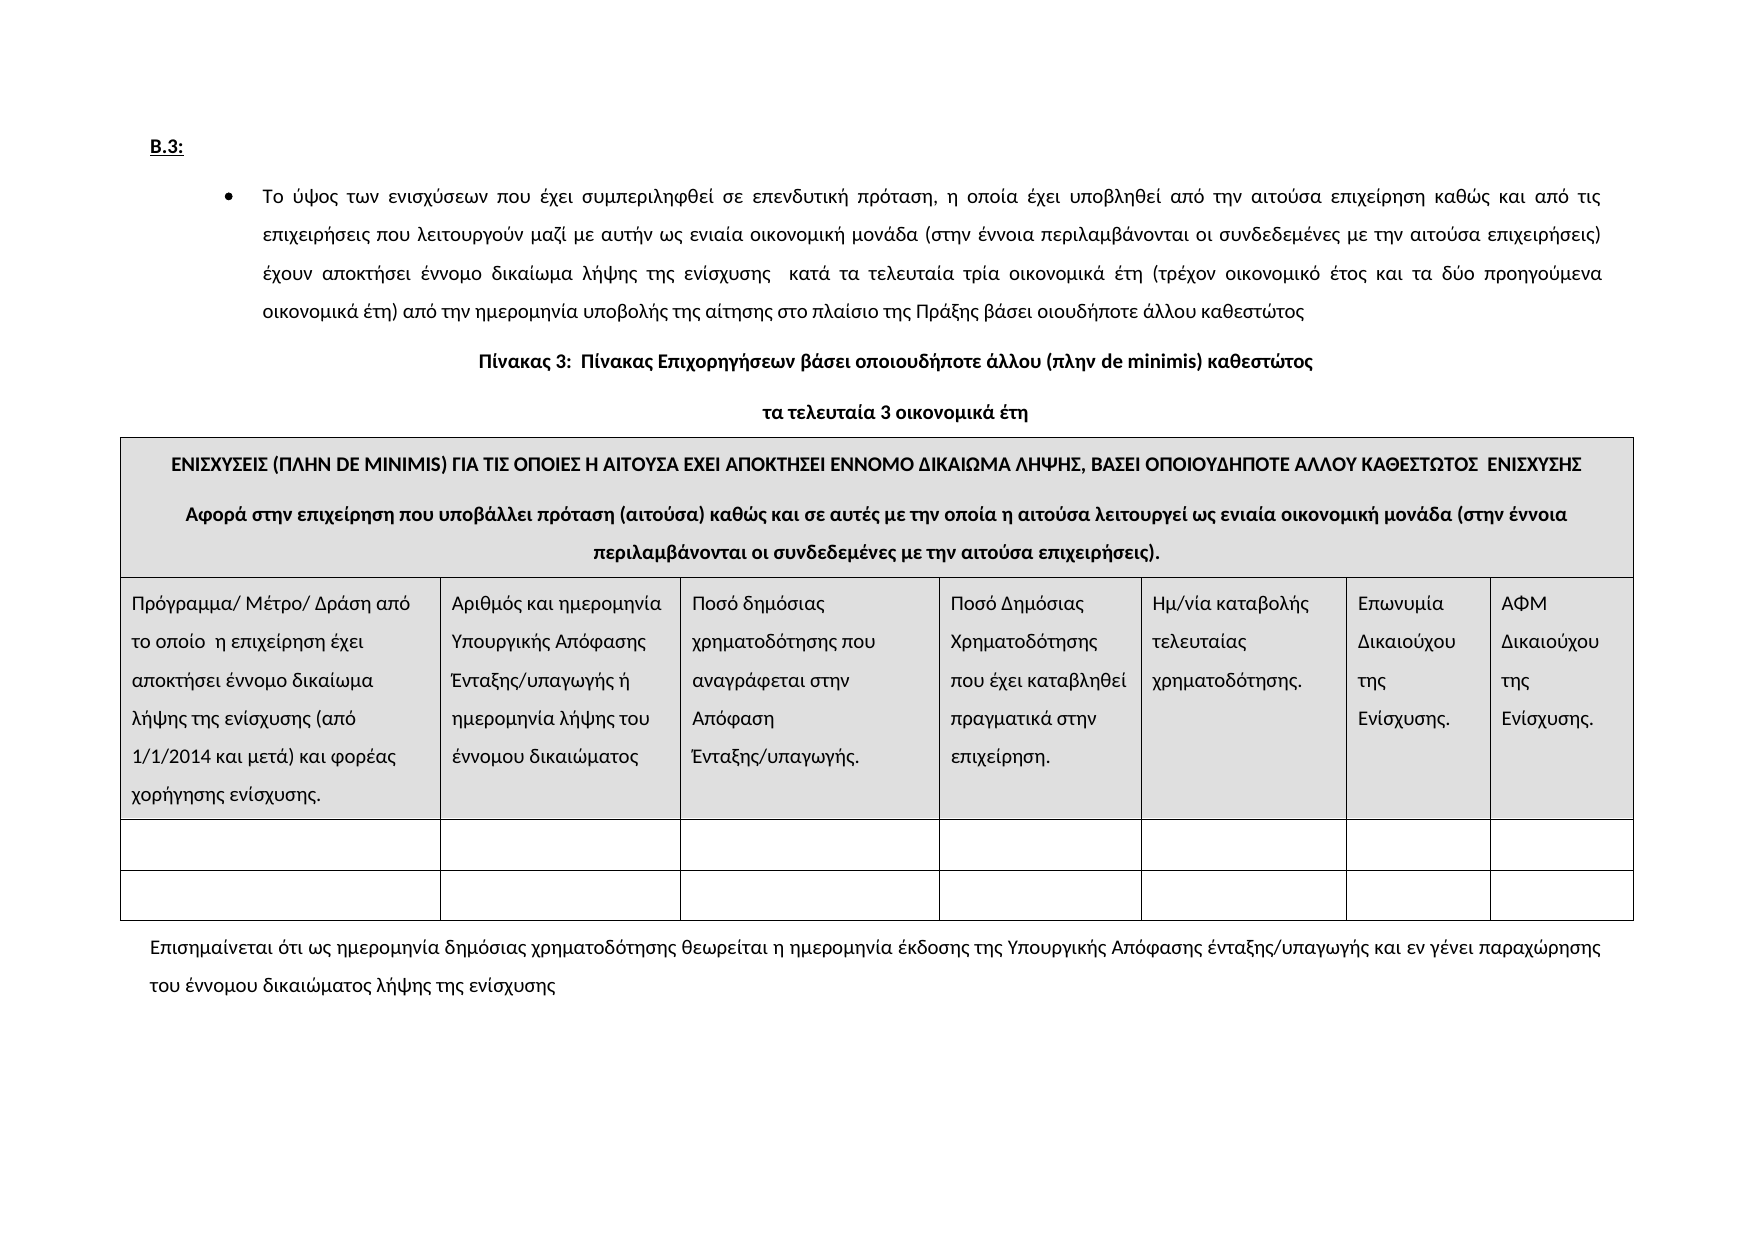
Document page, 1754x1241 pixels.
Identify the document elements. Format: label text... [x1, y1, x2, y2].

table_cell Ποσό δημόσιας χρηματοδότησης που αναγράφεται στην Απόφαση Ένταξης/υπαγωγής. [681, 578, 939, 818]
list Το ύψος των ενισχύσεων που έχει συμπεριληφθεί σε επενδυτική πρόταση, η οποία έχει υποβληθεί από την αιτούσα επιχείρηση καθώς και από τις επιχειρήσεις που λειτουργούν μαζί με αυτήν ως ενιαία οικονομική μονάδα (στην έννοια περιλαμβάνονται οι συνδεδεμένες με την αιτούσα επιχειρήσεις) έχουν αποκτήσει έννομο δικαίωμα λήψης της ενίσχυσης κατά τα τελευταία τρία οικονομικά έτη (τρέχον οικονομικό έτος και τα δύο προηγούμενα οικονομικά έτη) από την ημερομηνία υποβολής της αίτησης στο πλαίσιο της Πράξης βάσει οιουδήποτε άλλου καθεστώτος [225, 183, 1604, 323]
table_cell [1491, 871, 1633, 920]
table_cell ΑΦΜ Δικαιούχου της Ενίσχυσης. [1491, 578, 1633, 818]
table_header ΕΝΙΣΧΥΣΕΙΣ (ΠΛΗΝ DE MINIMIS) ΓΙΑ ΤΙΣ ΟΠΟΙΕΣ Η ΑΙΤΟΥΣΑ ΕΧΕΙ ΑΠΟΚΤΗΣΕΙ ΕΝΝΟΜΟ ΔΙΚΑΙΩΜΑ ΛΗΨΗΣ, ΒΑΣΕΙ ΟΠΟΙΟΥΔΗΠΟΤΕ ΑΛΛΟΥ ΚΑΘΕΣΤΩΤΟΣ ΕΝΙΣΧΥΣΗΣ Αφορά στην επιχείρηση που υποβάλλει πρόταση (αιτούσα) καθώς και σε αυτές με την οποία η αιτούσα λειτουργεί ως ενιαία οικονομική μονάδα (στην έννοια περιλαμβάνονται οι συνδεδεμένες με την αιτούσα επιχειρήσεις). [121, 438, 1633, 577]
table_cell [1142, 871, 1346, 920]
table_cell [681, 820, 939, 869]
table_cell [441, 820, 680, 869]
table_cell Αριθμός και ημερομηνία Υπουργικής Απόφασης Ένταξης/υπαγωγής ή ημερομηνία λήψης του έννομου δικαιώματος [441, 578, 680, 818]
text Επισημαίνεται ότι ως ημερομηνία δημόσιας χρηματοδότησης θεωρείται η ημερομηνία έκδοσης της Υπουργικής Απόφασης ένταξης/υπαγωγής και εν γένει παραχώρησης του έννομου δικαιώματος λήψης της ενίσχυσης [150, 934, 1604, 997]
table_cell [1142, 820, 1346, 869]
table_cell Επωνυμία Δικαιούχου της Ενίσχυσης. [1347, 578, 1490, 818]
table_cell [121, 820, 440, 869]
text Πίνακας 3: Πίνακας Επιχορηγήσεων βάσει οποιουδήποτε άλλου (πλην de minimis) καθεστώτος [187, 348, 1604, 374]
table_cell [1491, 820, 1633, 869]
table_cell [121, 871, 440, 920]
table_cell Ποσό Δημόσιας Χρηματοδότησης που έχει καταβληθεί πραγματικά στην επιχείρηση. [940, 578, 1141, 818]
table_cell [1347, 820, 1490, 869]
text τα τελευταία 3 οικονομικά έτη [187, 399, 1604, 424]
text Β.3: [150, 133, 1604, 158]
table_cell Πρόγραμμα/ Μέτρο/ Δράση από το οποίο η επιχείρηση έχει αποκτήσει έννομο δικαίωμα λήψης της ενίσχυσης (από 1/1/2014 και μετά) και φορέας χορήγησης ενίσχυσης. [121, 578, 440, 818]
table_cell [681, 871, 939, 920]
table_cell [940, 871, 1141, 920]
table_cell [940, 820, 1141, 869]
table_cell Ημ/νία καταβολής τελευταίας χρηματοδότησης. [1142, 578, 1346, 818]
table_cell [441, 871, 680, 920]
table_cell [1347, 871, 1490, 920]
